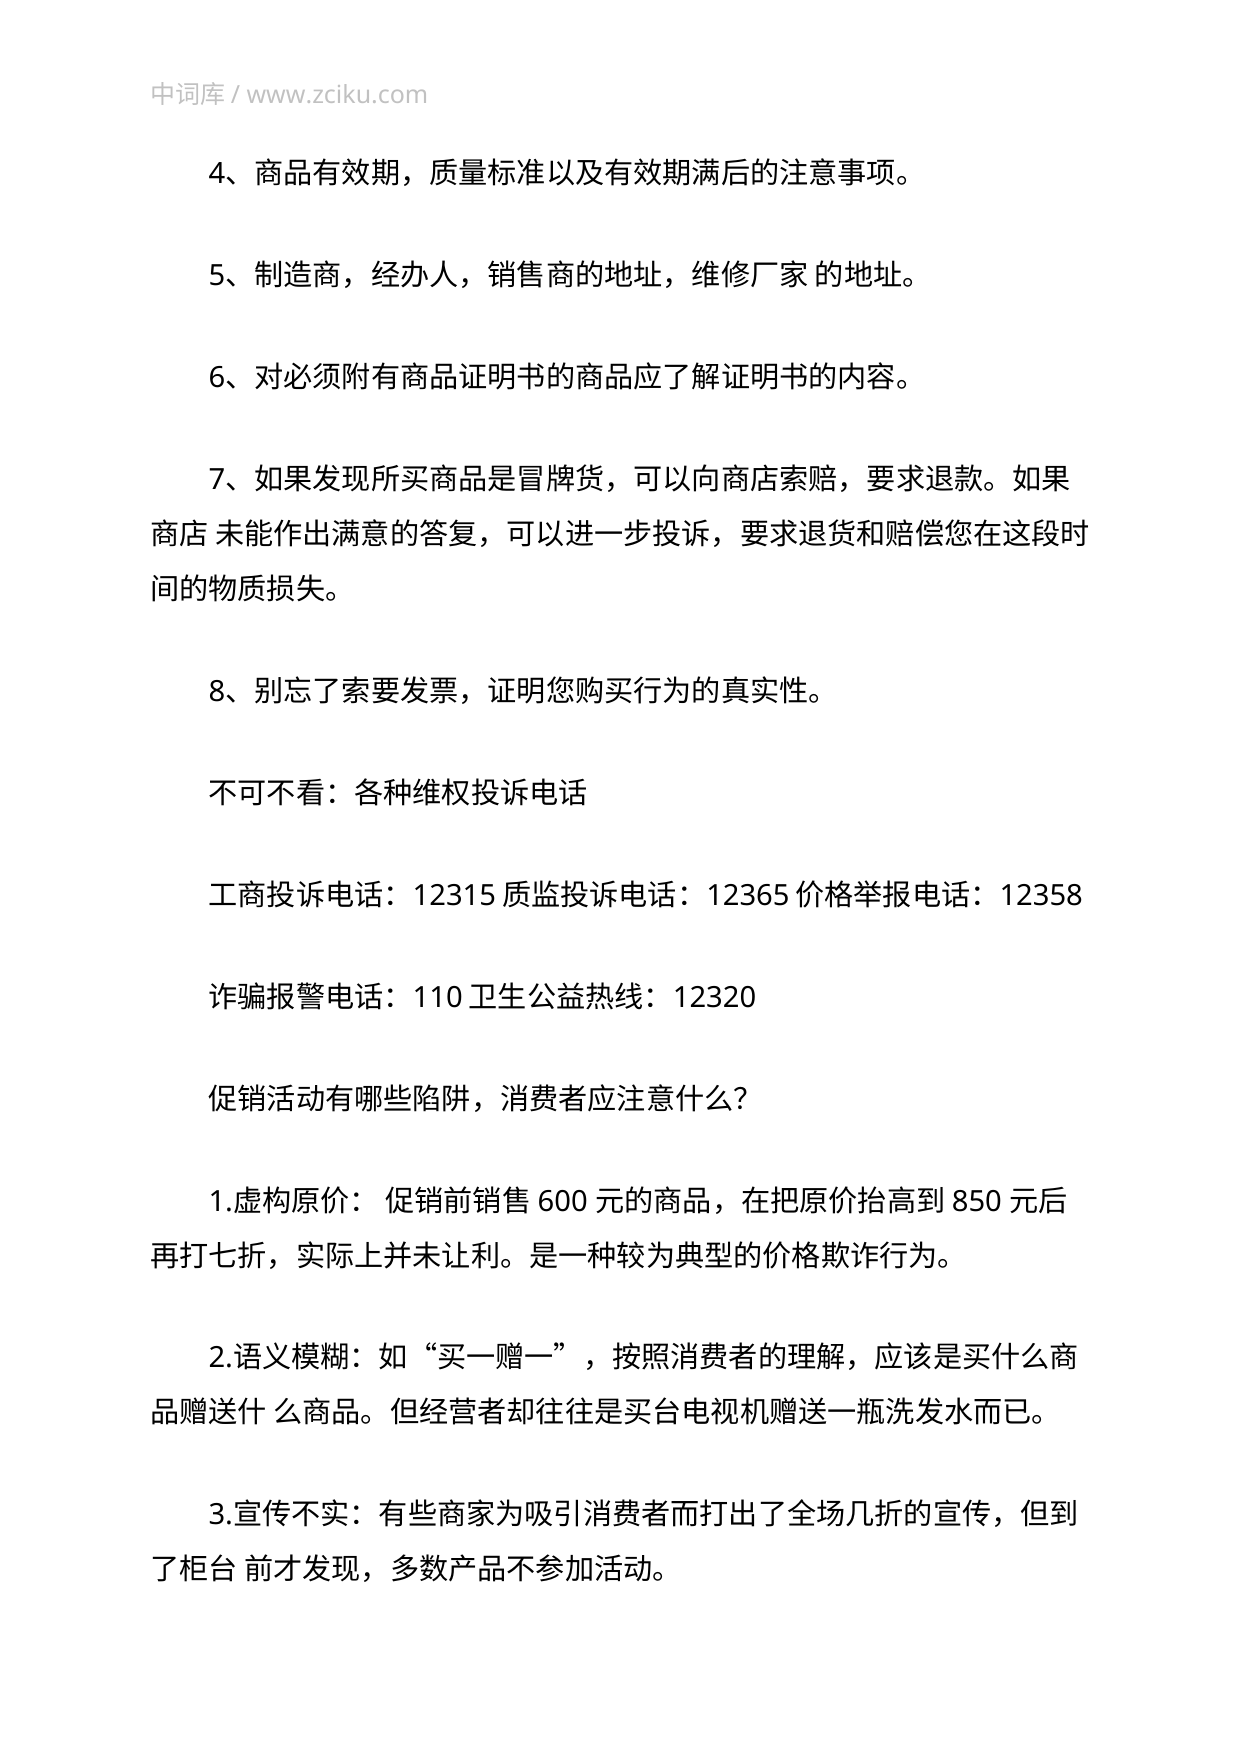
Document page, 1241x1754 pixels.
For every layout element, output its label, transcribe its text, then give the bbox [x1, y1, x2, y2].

text 7、如果发现所买商品是冒牌货，可以向商店索赔，要求退款。如果商店 未能作出满意的答复，可以进一步投诉，要求退货和赔偿您在这段时间的物质损失。 [150, 456, 1090, 608]
text 2.语义模糊：如“买一赠一”，按照消费者的理解，应该是买什么商品赠送什 么商品。但经营者却往往是买台电视机赠送一瓶洗发水而已。 [150, 1334, 1090, 1431]
text 3.宣传不实：有些商家为吸引消费者而打出了全场几折的宣传，但到了柜台 前才发现，多数产品不参加活动。 [150, 1491, 1090, 1588]
text 6、对必须附有商品证明书的商品应了解证明书的内容。 [150, 354, 1090, 396]
text 工商投诉电话：12315质监投诉电话：12365价格举报电话：12358 [150, 871, 1090, 914]
text 8、别忘了索要发票，证明您购买行为的真实性。 [150, 668, 1090, 710]
text 不可不看：各种维权投诉电话 [150, 769, 1090, 812]
text 1.虚构原价： 促销前销售 600 元的商品，在把原价抬高到 850 元后再打七折，实际上并未让利。是一种较为典型的价格欺诈行为。 [150, 1177, 1090, 1274]
text 诈骗报警电话：110卫生公益热线：12320 [150, 973, 1090, 1016]
text 5、制造商，经办人，销售商的地址，维修厂家 的地址。 [150, 252, 1090, 294]
text 4、商品有效期，质量标准以及有效期满后的注意事项。 [150, 150, 1090, 192]
text 促销活动有哪些陷阱，消费者应注意什么？ [150, 1075, 1090, 1118]
